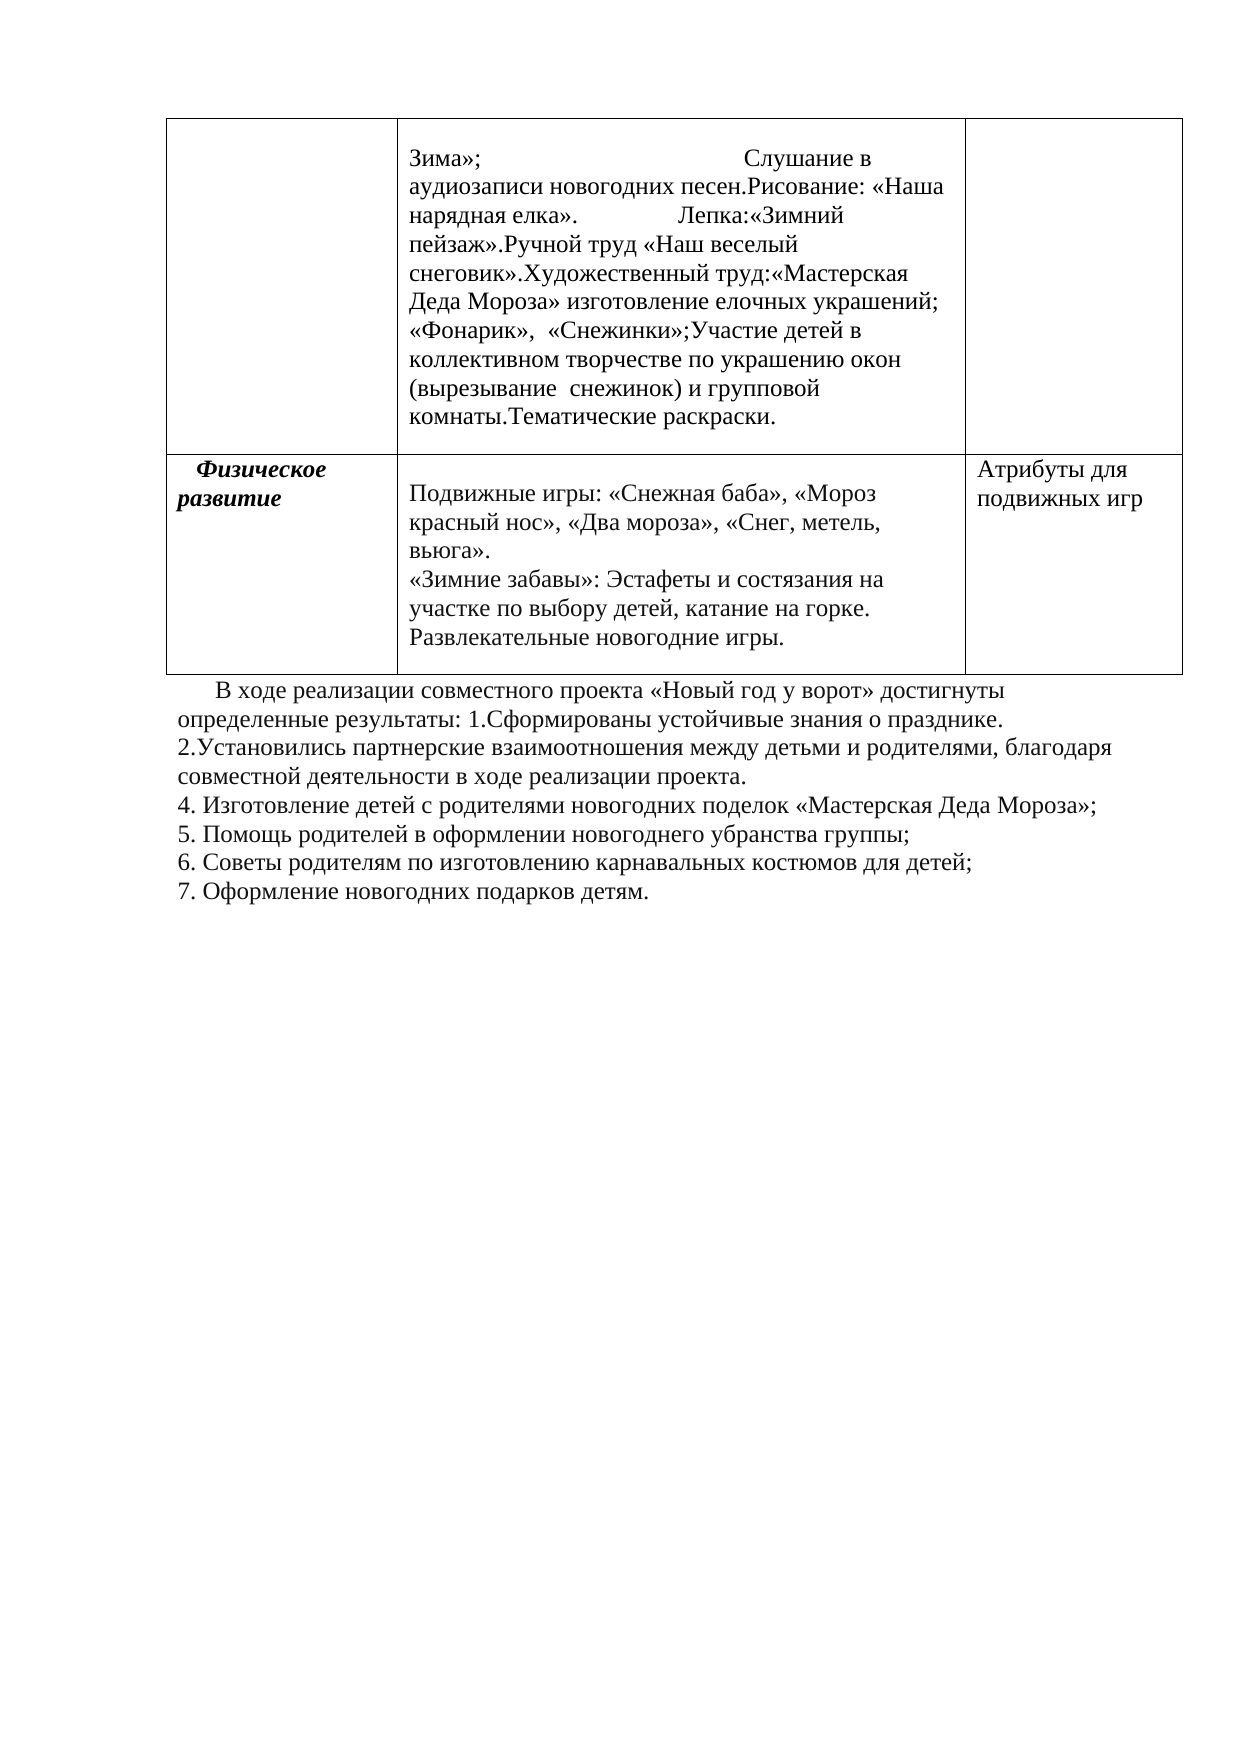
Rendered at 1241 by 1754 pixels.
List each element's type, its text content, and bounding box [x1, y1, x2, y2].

text 5. Помощь родителей в оформлении новогоднего убранства группы; [177, 819, 1152, 847]
text В ходе реализации совместного проекта «Новый год у ворот» достигнуты определенные результаты: 1.Сформированы устойчивые знания о празднике. 2.Установились партнерские взаимоотношения между детьми и родителями, благодаря совместной деятельности в ходе реализации проекта. [177, 675, 1152, 790]
table_cell Подвижные игры: «Снежная баба», «Мороз красный нос», «Два мороза», «Снег, метель, вьюга». «Зимние забавы»: Эстафеты и состязания на участке по выбору детей, катание на горке. Развлекательные новогодние игры. [398, 455, 965, 674]
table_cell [966, 119, 1182, 453]
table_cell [167, 119, 397, 453]
text 4. Изготовление детей с родителями новогодних поделок «Мастерская Деда Мороза»; [177, 790, 1152, 819]
table_cell Физическое развитие [167, 455, 397, 674]
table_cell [398, 119, 965, 453]
text 7. Оформление новогодних подарков детям. [177, 876, 1152, 905]
table_cell Атрибуты для подвижных игр [966, 455, 1182, 674]
text 6. Советы родителям по изготовлению карнавальных костюмов для детей; [177, 847, 1152, 876]
